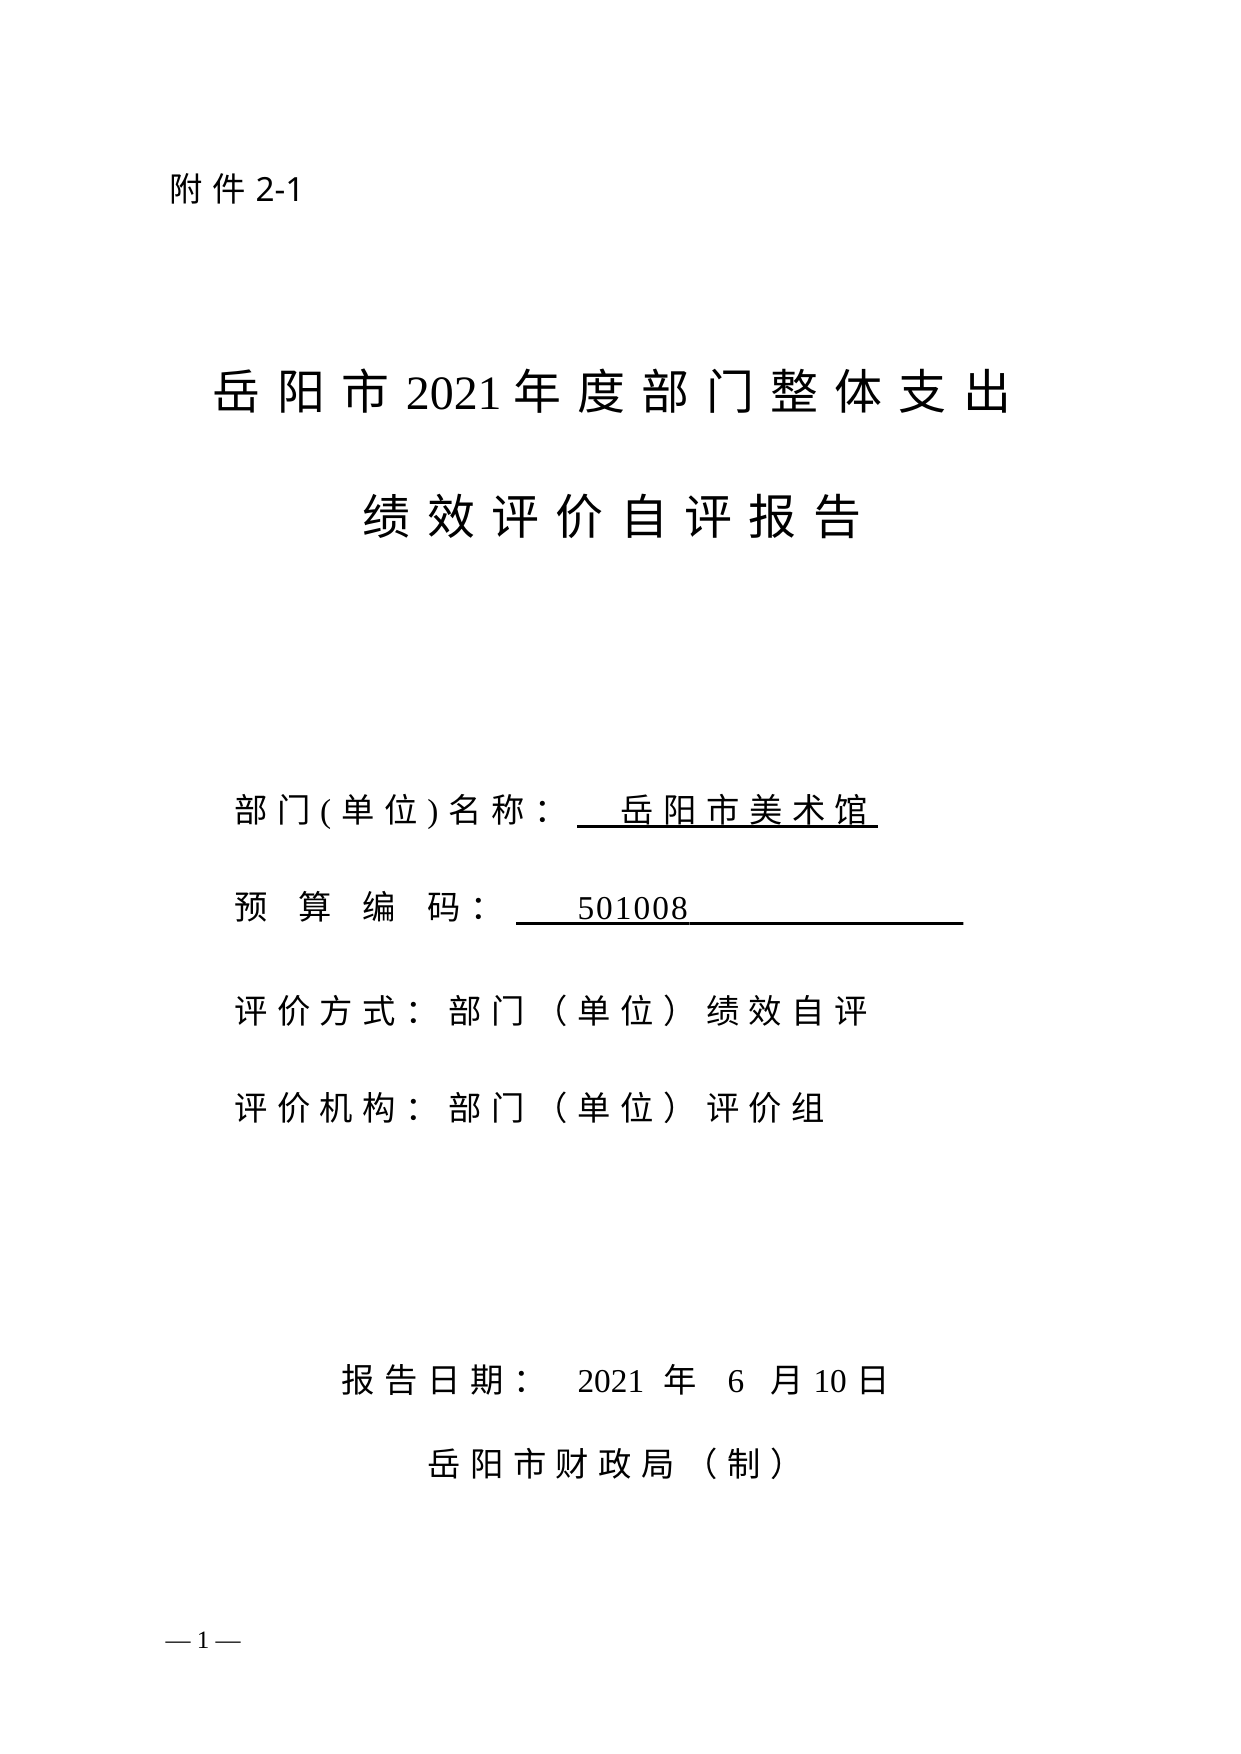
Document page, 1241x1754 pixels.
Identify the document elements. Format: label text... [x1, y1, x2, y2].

text 岳阳市财政局（制） [169, 1431, 1071, 1494]
text 评价机构：部门（单位）评价组 [169, 1074, 1071, 1137]
text 部门(单位)名称： 岳阳市美术馆 [169, 777, 1071, 840]
text 预 算 编 码： 501008 [169, 874, 1071, 937]
text 绩效评价自评报告 [169, 451, 1071, 576]
text 附件2-1 [169, 156, 1071, 218]
text 评价方式：部门（单位）绩效自评 [169, 977, 1071, 1040]
text 报告日期： 2021年 6 月10日 [169, 1347, 1071, 1409]
text 岳阳市2021年度部门整体支出 [169, 326, 1071, 451]
